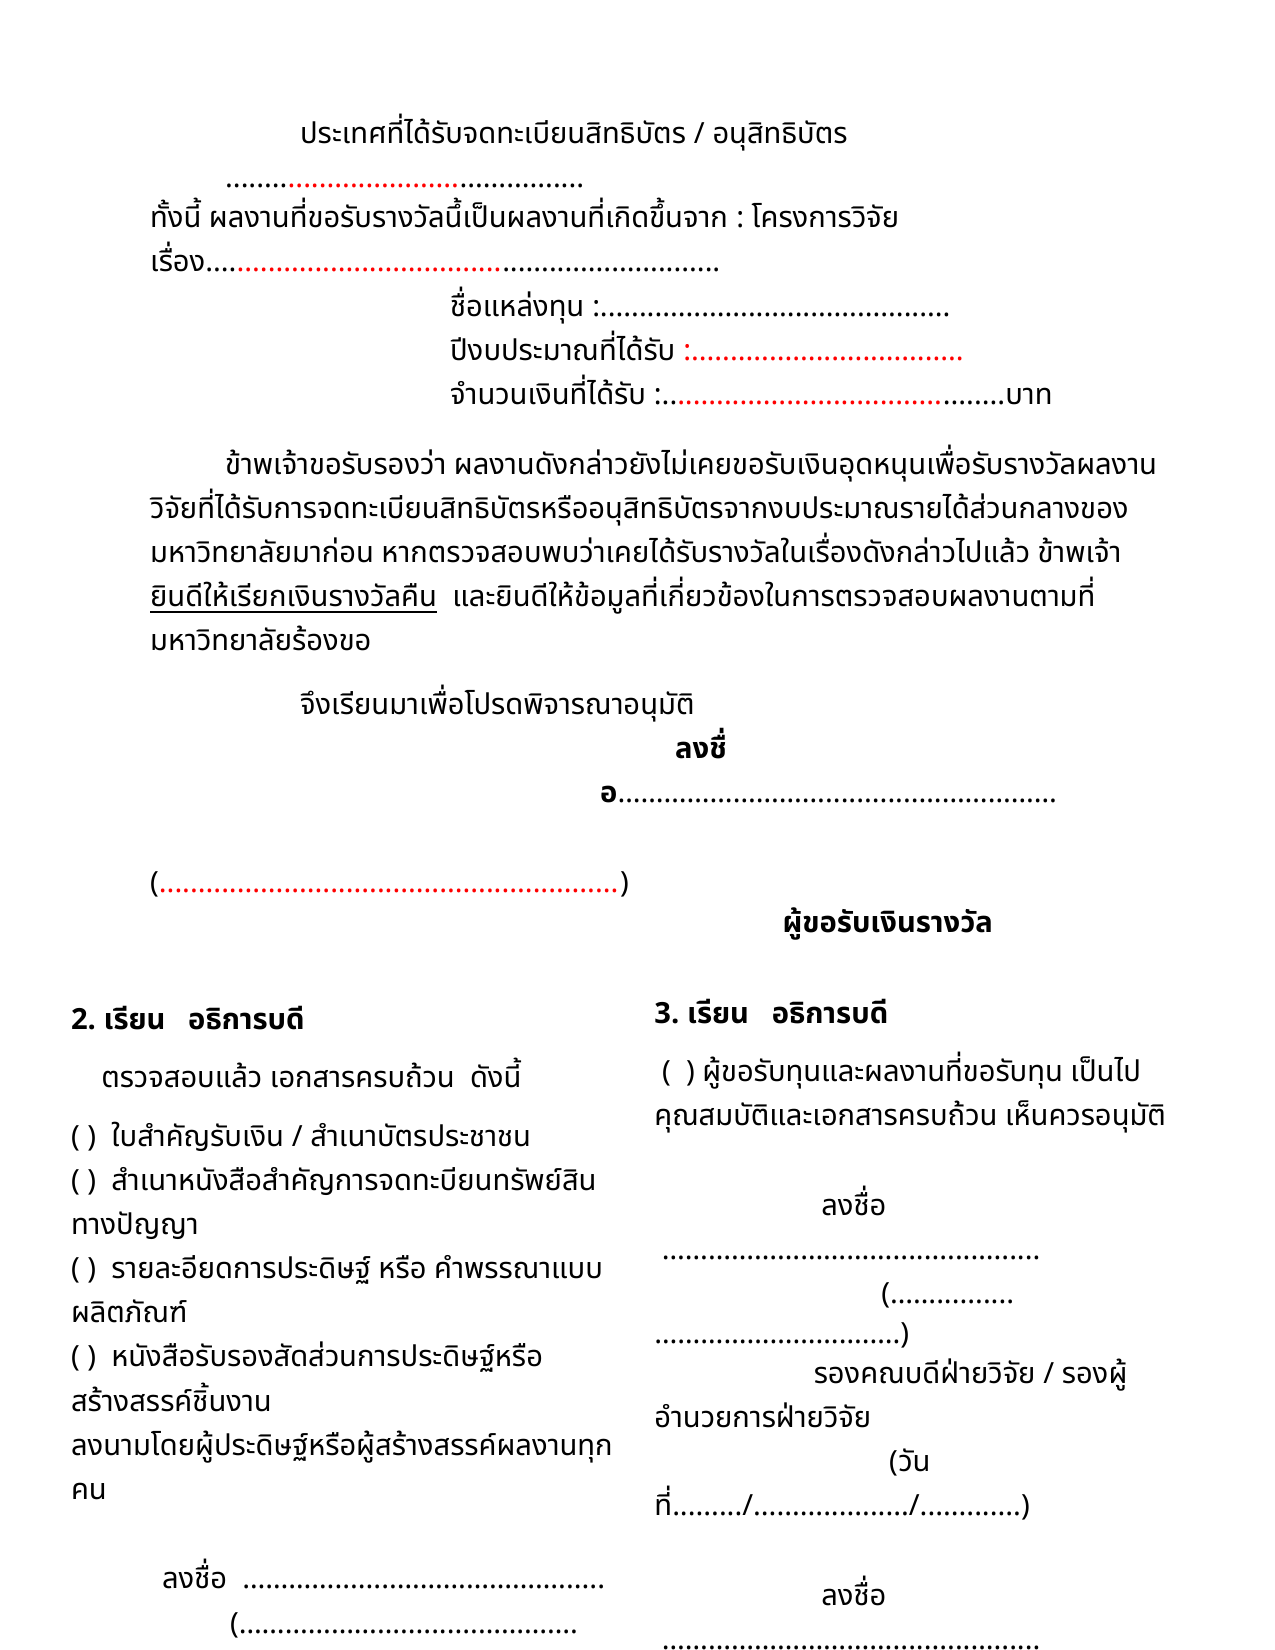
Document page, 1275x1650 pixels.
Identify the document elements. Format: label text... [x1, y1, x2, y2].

text ชื่อแหล่งทุน :............................................. [450, 285, 1162, 329]
text ผู้ขอรับเงินรางวัล [150, 901, 1162, 945]
text ทั้งนี้ ผลงานที่ขอรับรางวัลนึ้เป็นผลงานที่เกิดขึ้นจาก : โครงการวิจัยเรื่อง.................................................................. [150, 196, 1162, 285]
text จำนวนเงินที่ได้รับ :............................................บาท [450, 373, 1162, 418]
text (...........................................................) [150, 816, 1162, 901]
text จึงเรียนมาเพื่อโปรดพิจารณาอนุมัติ [150, 683, 1162, 728]
text ลงชื่อ………………………............……………… [600, 728, 1162, 816]
text ปีงบประมาณที่ได้รับ :................................... [450, 329, 1162, 373]
text ข้าพเจ้าขอรับรองว่า ผลงานดังกล่าวยังไม่เคยขอรับเงินอุดหนุนเพื่อรับรางวัลผลงานวิจัยที่ได้รับการจดทะเบียนสิทธิบัตรหรืออนุสิทธิบัตรจากงบประมาณรายได้ส่วนกลางของมหาวิทยาลัยมาก่อน หากตรวจสอบพบว่าเคยได้รับรางวัลในเรื่องดังกล่าวไปแล้ว ข้าพเจ้ายินดีให้เรียกเงินรางวัลคืน และยินดีให้ข้อมูลที่เกี่ยวข้องในการตรวจสอบผลงานตามที่มหาวิทยาลัยร้องขอ [150, 443, 1162, 664]
text ประเทศที่ได้รับจดทะเบียนสิทธิบัตร / อนุสิทธิบัตร .............................................. [225, 112, 1162, 196]
